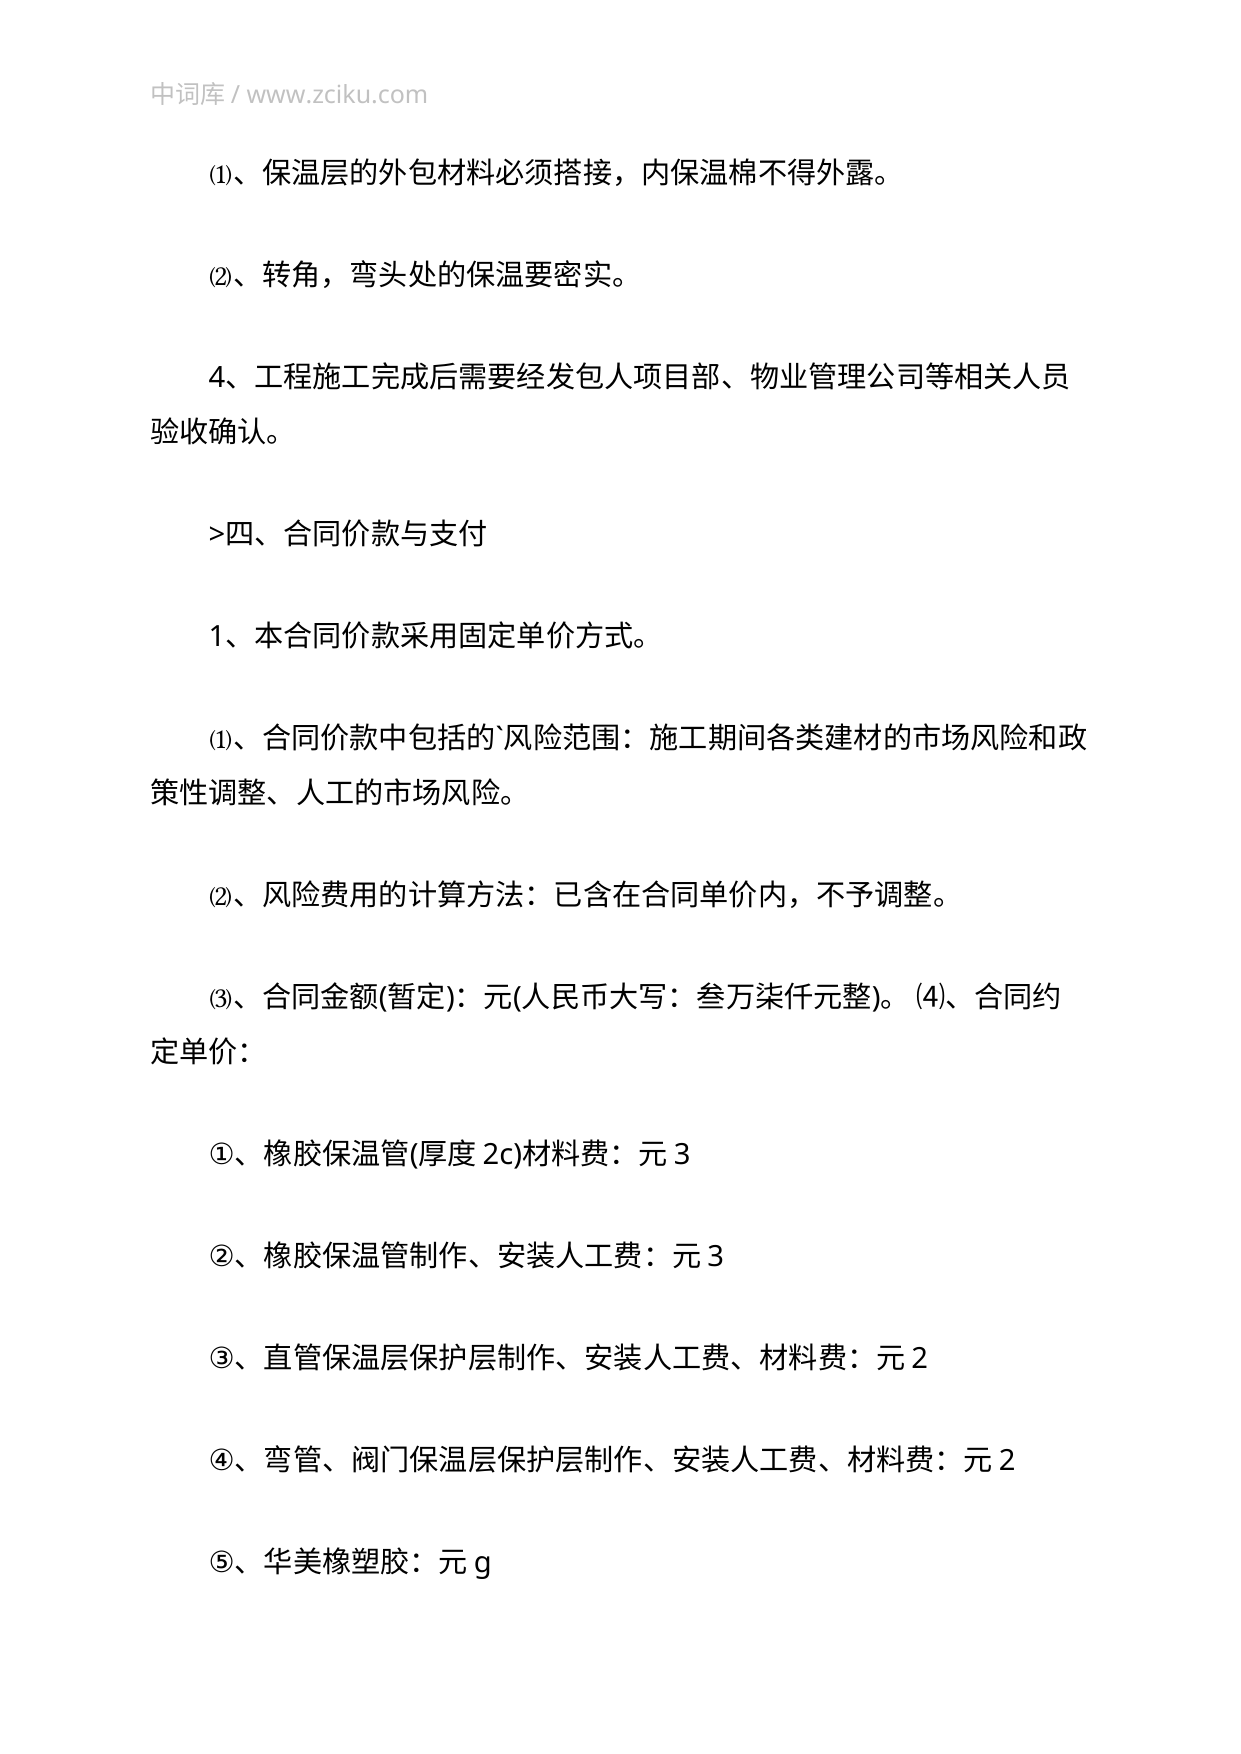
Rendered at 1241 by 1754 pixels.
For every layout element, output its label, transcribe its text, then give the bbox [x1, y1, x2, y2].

text ②、橡胶保温管制作、安装人工费：元3 [150, 1232, 1090, 1274]
text ①、橡胶保温管(厚度2c)材料费：元3 [150, 1130, 1090, 1173]
text ⑴、合同价款中包括的`风险范围：施工期间各类建材的市场风险和政策性调整、人工的市场风险。 [150, 715, 1090, 812]
text ③、直管保温层保护层制作、安装人工费、材料费：元2 [150, 1334, 1090, 1377]
text >四、合同价款与支付 [150, 511, 1090, 553]
text 4、工程施工完成后需要经发包人项目部、物业管理公司等相关人员验收确认。 [150, 354, 1090, 451]
text ⑤、华美橡塑胶：元g [150, 1538, 1090, 1581]
text ⑴、保温层的外包材料必须搭接，内保温棉不得外露。 [150, 150, 1090, 192]
text ⑵、转角，弯头处的保温要密实。 [150, 252, 1090, 294]
text ⑶、合同金额(暂定)：元(人民币大写：叁万柒仟元整)。 ⑷、合同约定单价： [150, 973, 1090, 1071]
text ⑵、风险费用的计算方法：已含在合同单价内，不予调整。 [150, 871, 1090, 914]
text 1、本合同价款采用固定单价方式。 [150, 613, 1090, 655]
text ④、弯管、阀门保温层保护层制作、安装人工费、材料费：元2 [150, 1436, 1090, 1478]
